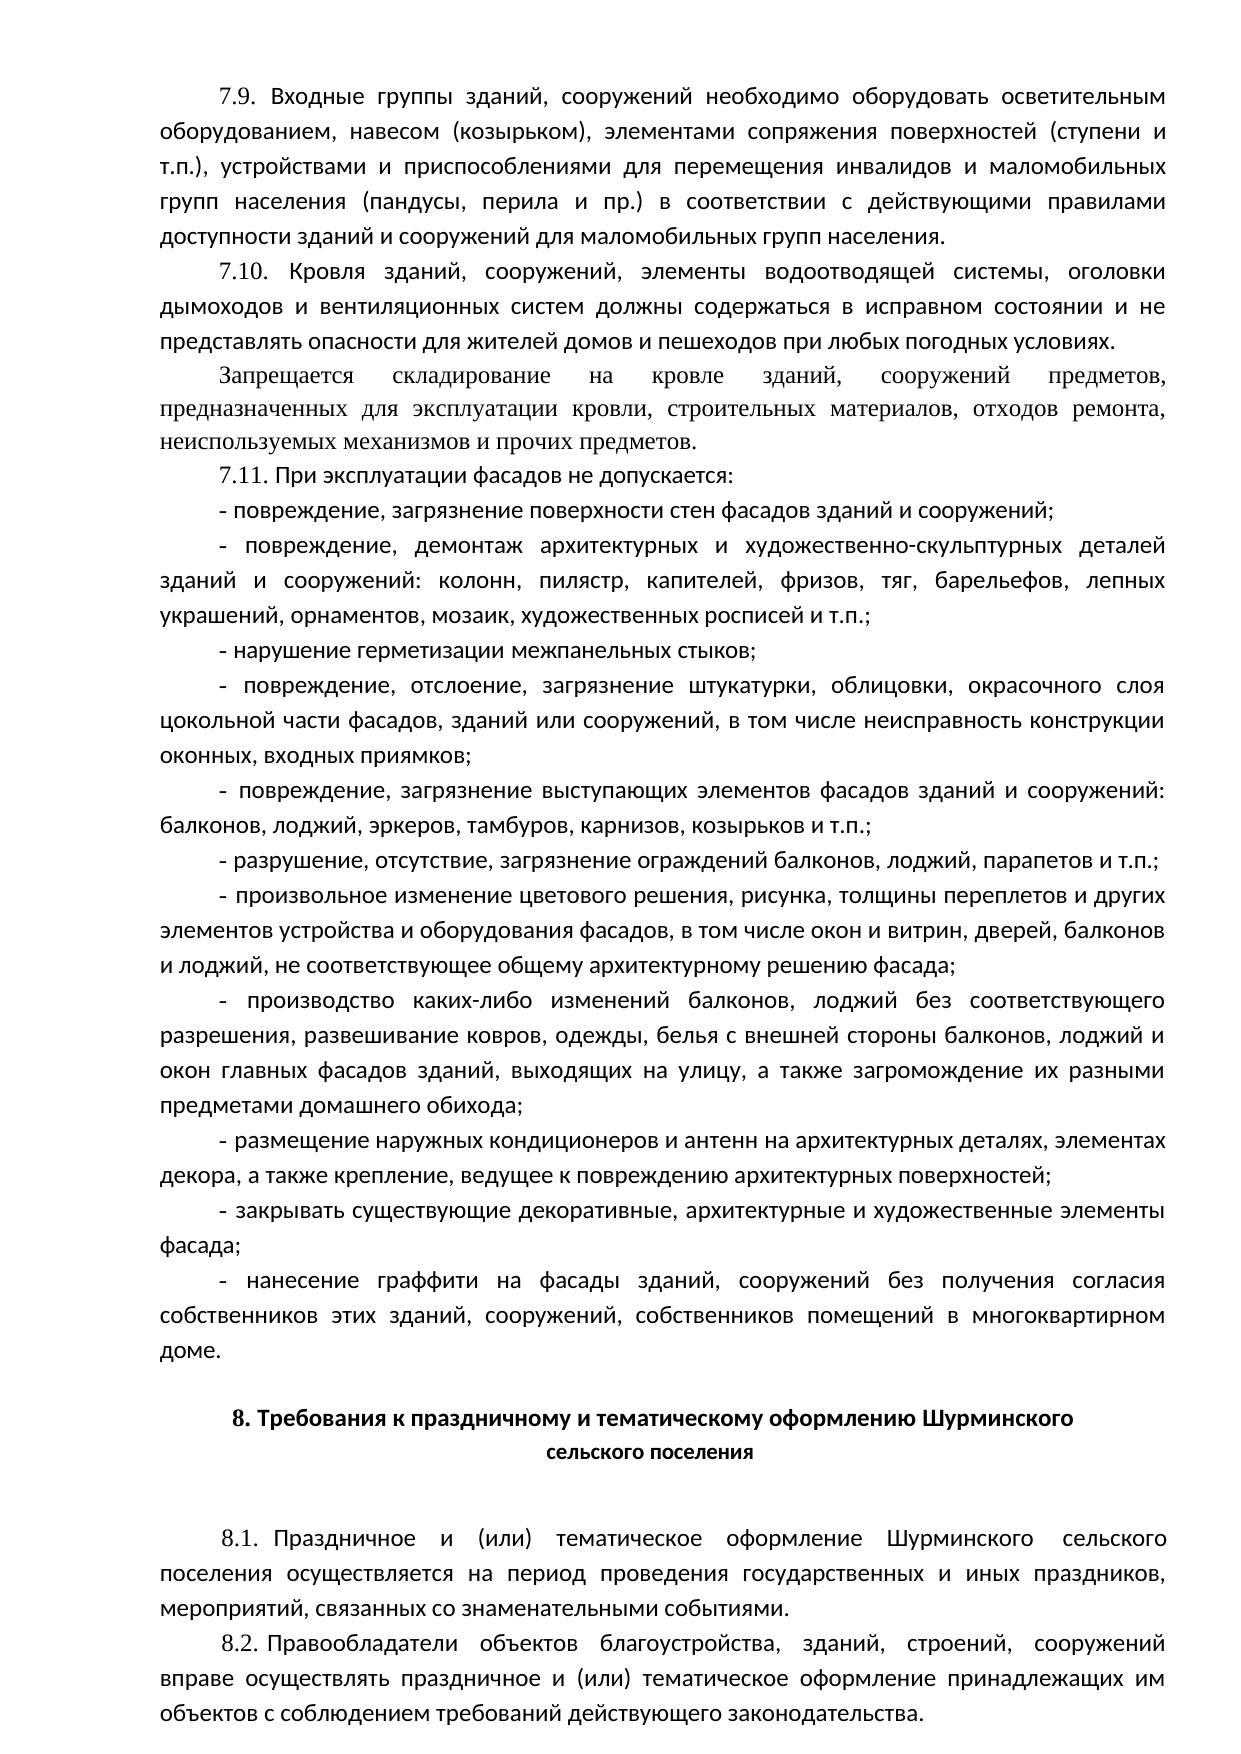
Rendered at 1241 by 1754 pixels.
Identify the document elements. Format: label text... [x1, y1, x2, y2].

list повреждение, демонтаж архитектурных и художественно-скульптурных деталей зданий и сооружений: колонн, пилястр, капителей, фризов, тяг, барельефов, лепных украшений, орнаментов, мозаик, художественных росписей и т.п.; [159, 529, 1167, 629]
list Кровля зданий, сооружений, элементы водоотводящей системы, оголовки дымоходов и вентиляционных систем должны содержаться в исправном состоянии и не представлять опасности для жителей домов и пешеходов при любых погодных условиях. [159, 255, 1167, 356]
list Входные группы зданий, сооружений необходимо оборудовать осветительным оборудованием, навесом (козырьком), элементами сопряжения поверхностей (ступени и т.п.), устройствами и приспособлениями для перемещения инвалидов и маломобильных групп населения (пандусы, перила и пр.) в соответствии с действующими правилами доступности зданий и сооружений для маломобильных групп населения. [159, 80, 1167, 251]
list размещение наружных кондиционеров и антенн на архитектурных деталях, элементах декора, а также крепление, ведущее к повреждению архитектурных поверхностей; [159, 1124, 1167, 1190]
text сельского поселения [546, 1437, 1178, 1466]
text Запрещается складирование на кровле зданий, сооружений предметов, предназначенных для эксплуатации кровли, строительных материалов, отходов ремонта, неиспользуемых механизмов и прочих предметов. [159, 360, 1167, 455]
list производство каких-либо изменений балконов, лоджий без соответствующего разрешения, развешивание ковров, одежды, белья с внешней стороны балконов, лоджий и окон главных фасадов зданий, выходящих на улицу, а также загромождение их разными предметами домашнего обихода; [159, 984, 1166, 1120]
list Праздничное и (или) тематическое оформление Шурминского сельского поселения осуществляется на период проведения государственных и иных праздников, мероприятий, связанных со знаменательными событиями. [159, 1522, 1167, 1623]
list Правообладатели объектов благоустройства, зданий, строений, сооружений вправе осуществлять праздничное и (или) тематическое оформление принадлежащих им объектов с соблюдением требований действующего законодательства. [159, 1627, 1166, 1728]
list Требования к праздничному и тематическому оформлению Шурминского [232, 1402, 1178, 1433]
list повреждение, загрязнение выступающих элементов фасадов зданий и сооружений: балконов, лоджий, эркеров, тамбуров, карнизов, козырьков и т.п.; [159, 774, 1167, 840]
list При эксплуатации фасадов не допускается: [218, 459, 1178, 489]
list повреждение, отслоение, загрязнение штукатурки, облицовки, окрасочного слоя цокольной части фасадов, зданий или сооружений, в том числе неисправность конструкции оконных, входных приямков; [159, 669, 1166, 770]
list закрывать существующие декоративные, архитектурные и художественные элементы фасада; [159, 1194, 1166, 1260]
list разрушение, отсутствие, загрязнение ограждений балконов, лоджий, парапетов и т.п.; [218, 844, 1178, 875]
list нарушение герметизации межпанельных стыков; [218, 634, 1178, 665]
list повреждение, загрязнение поверхности стен фасадов зданий и сооружений; [218, 494, 1178, 524]
list нанесение граффити на фасады зданий, сооружений без получения согласия собственников этих зданий, сооружений, собственников помещений в многоквартирном доме. [159, 1264, 1166, 1365]
list произвольное изменение цветового решения, рисунка, толщины переплетов и других элементов устройства и оборудования фасадов, в том числе окон и витрин, дверей, балконов и лоджий, не соответствующее общему архитектурному решению фасада; [159, 879, 1167, 980]
